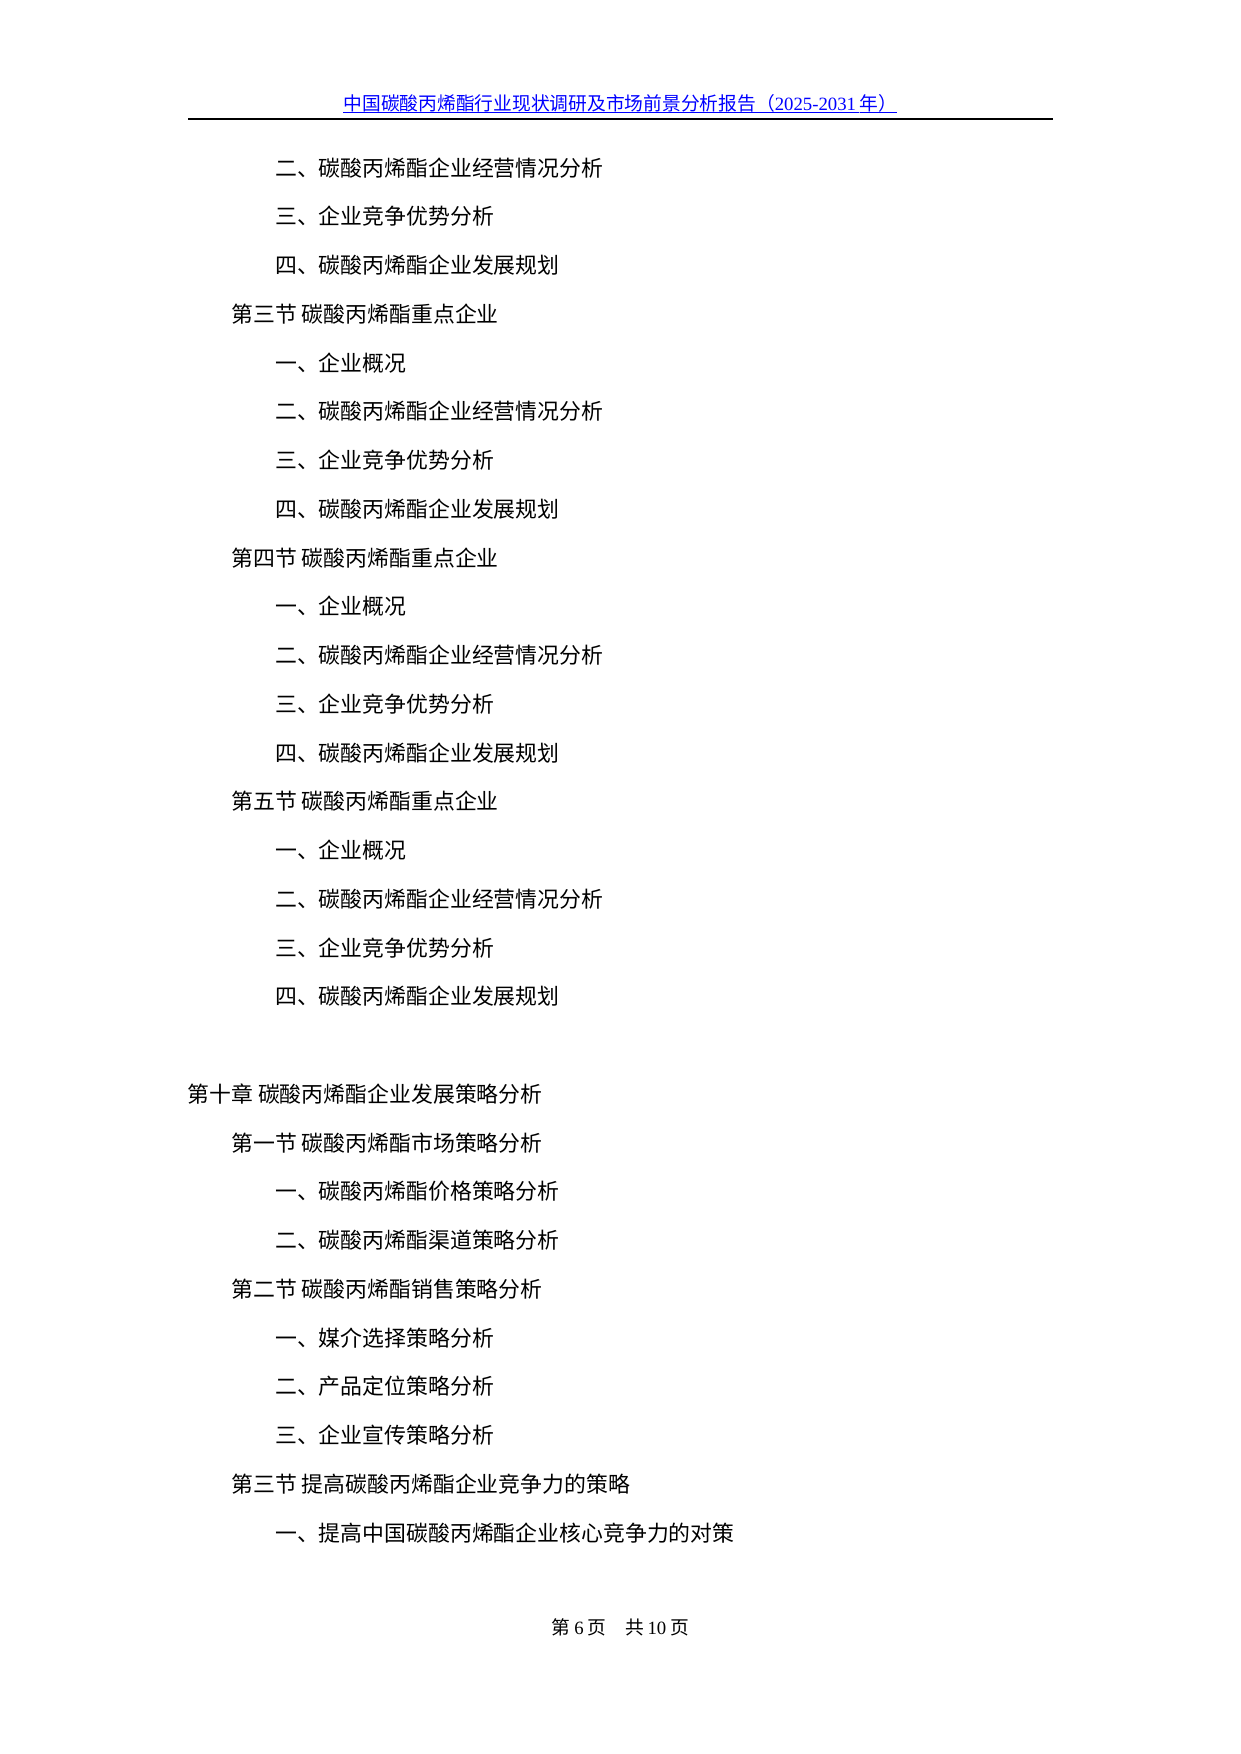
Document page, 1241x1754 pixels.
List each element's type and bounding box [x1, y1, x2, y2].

text [187, 150, 1053, 1548]
